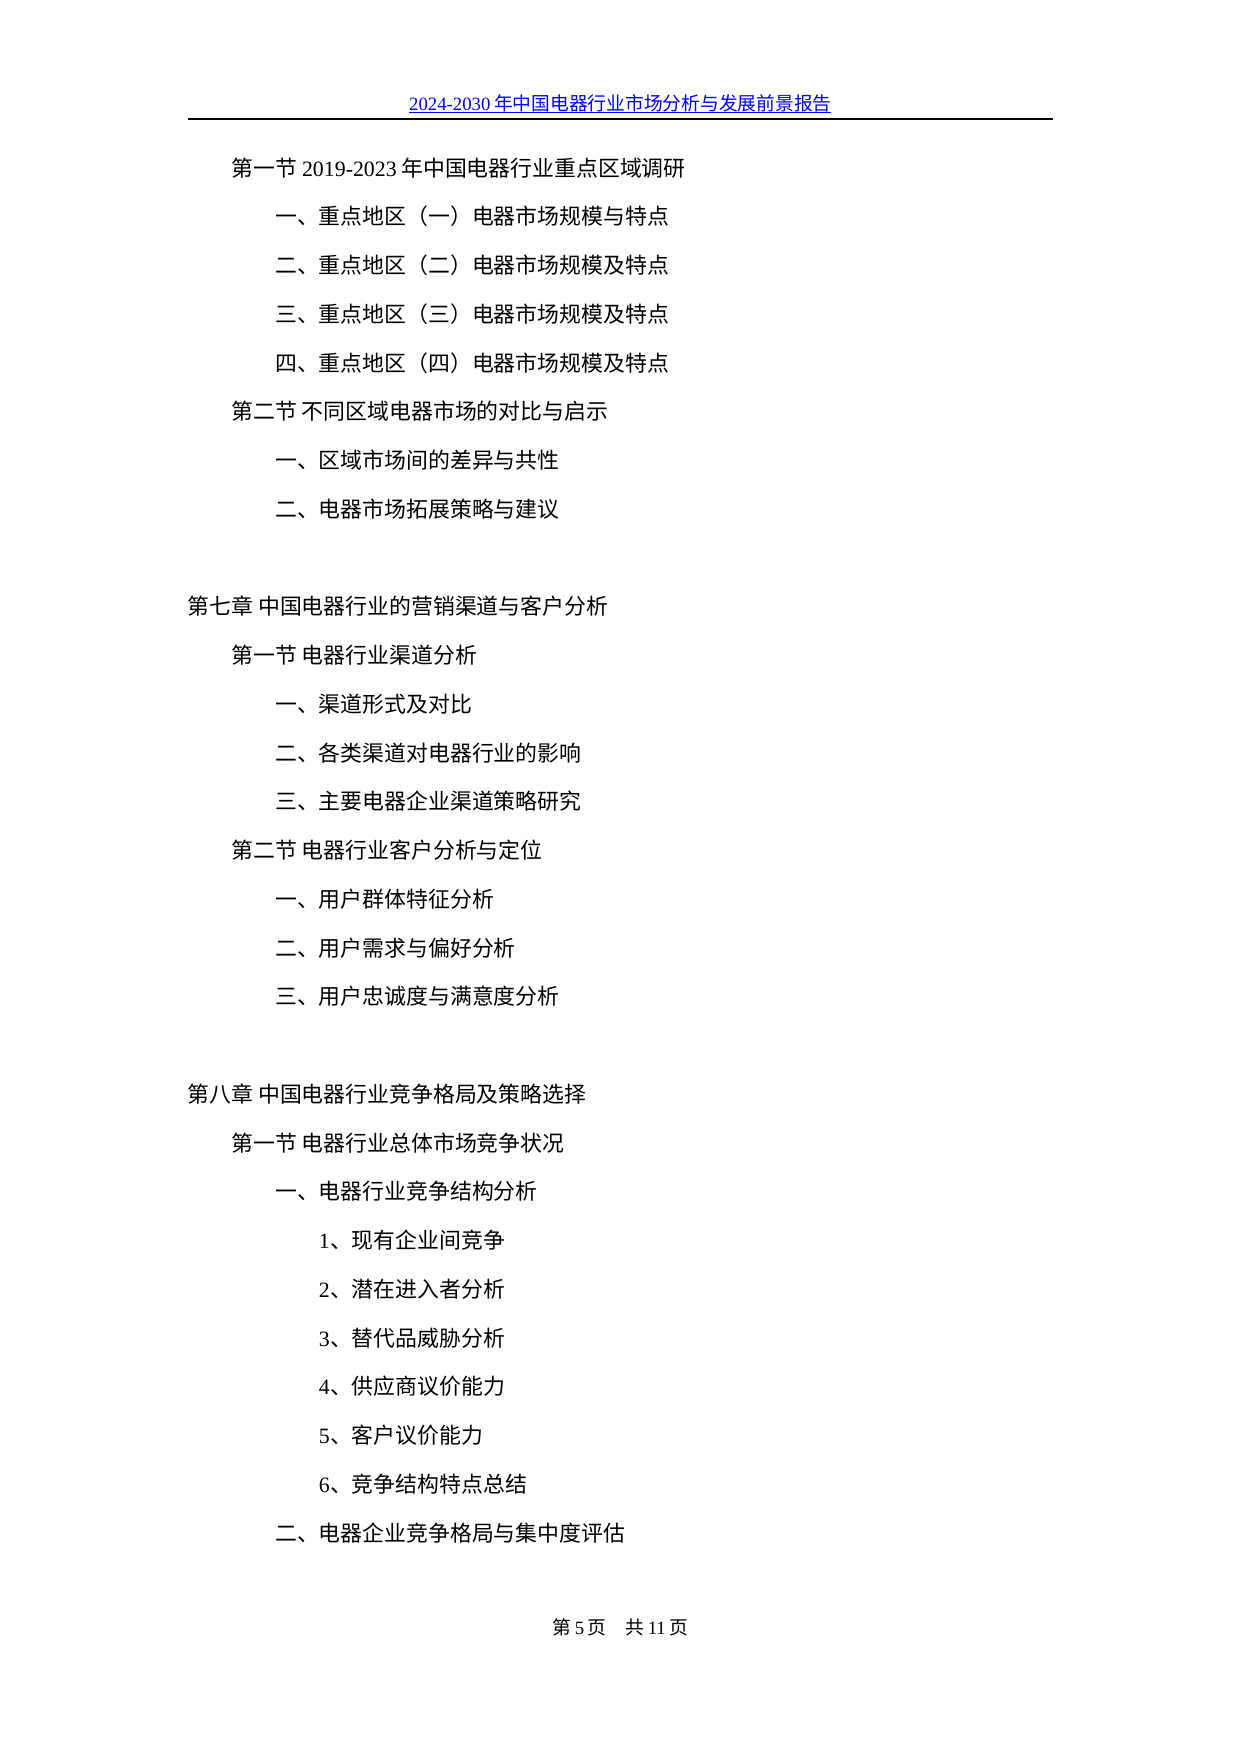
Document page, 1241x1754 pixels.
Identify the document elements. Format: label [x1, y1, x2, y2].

text [187, 150, 1053, 1548]
